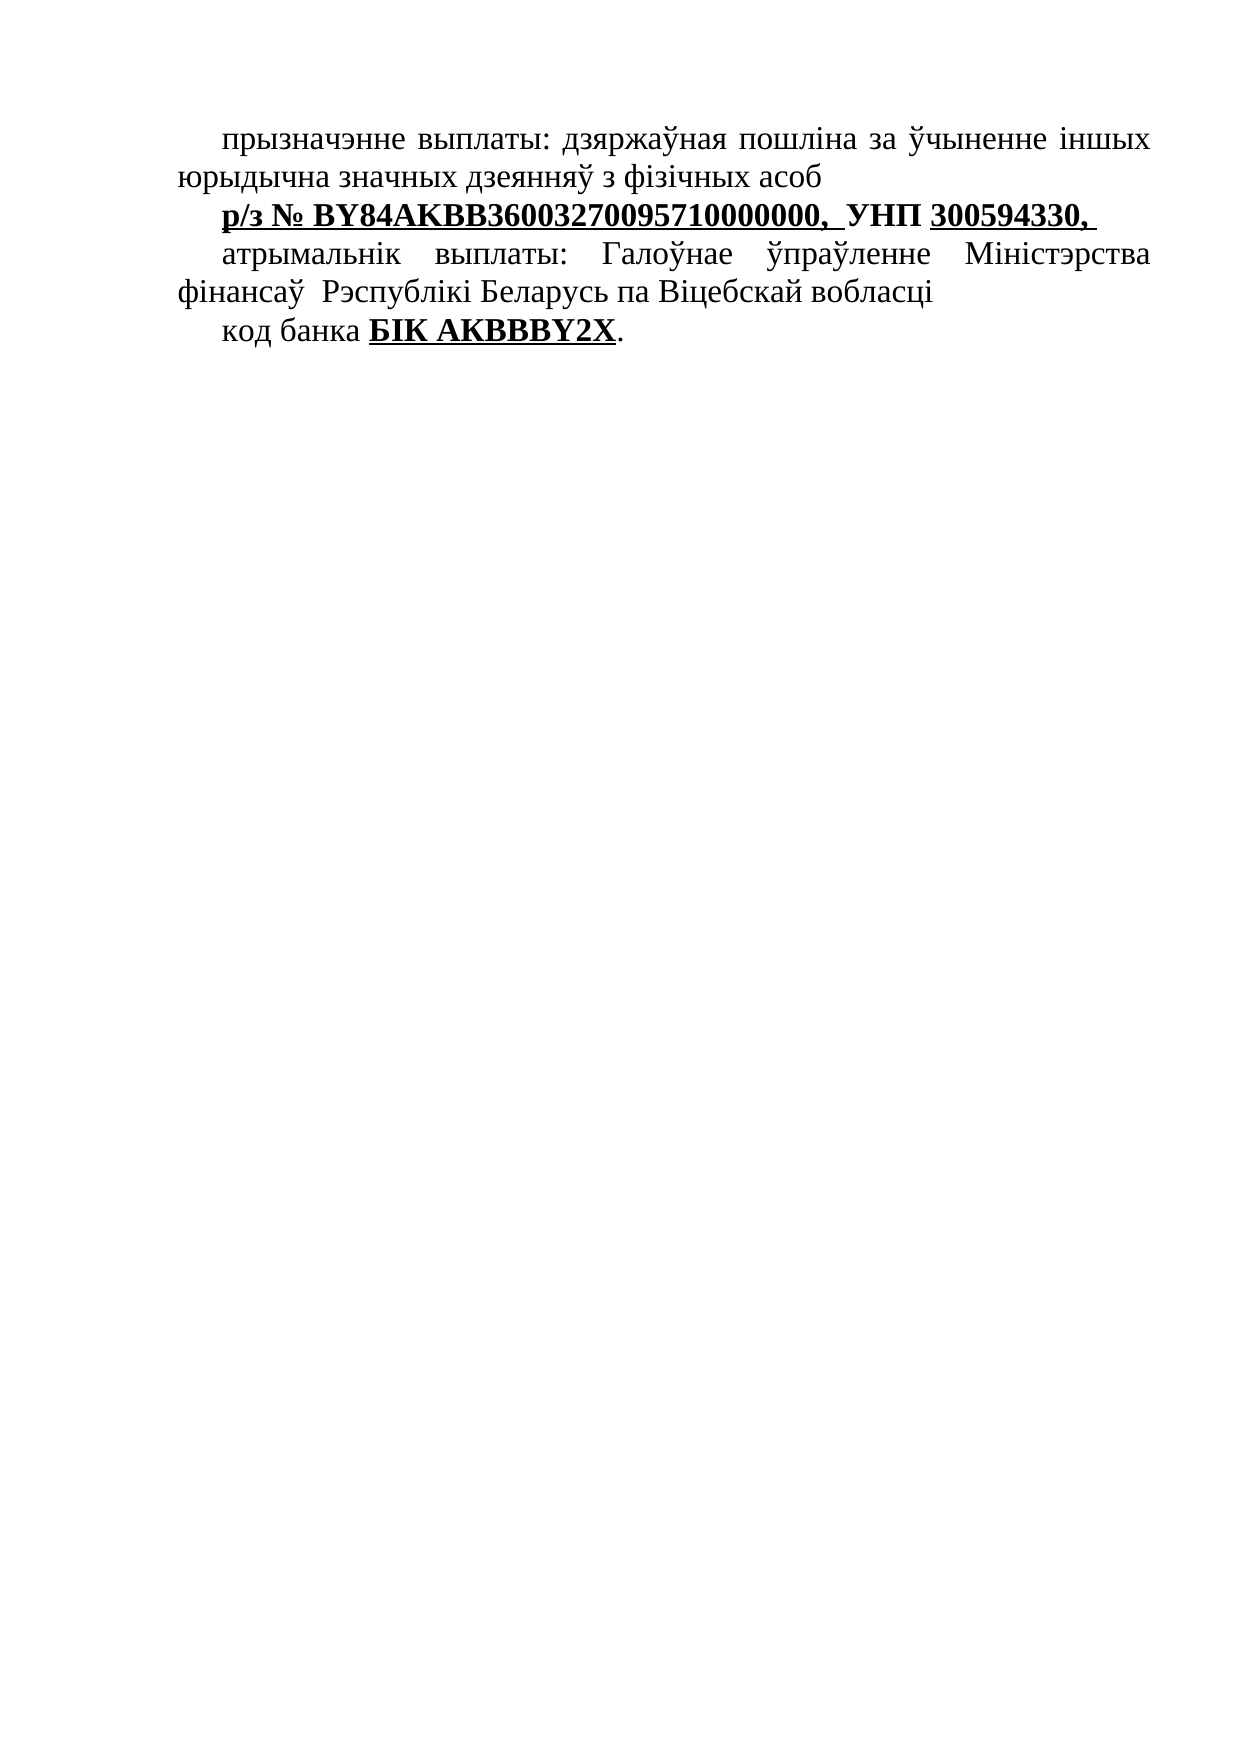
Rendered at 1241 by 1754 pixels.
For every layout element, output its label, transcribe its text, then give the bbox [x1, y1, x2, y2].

text атрымальнік выплаты: Галоўнае ўпраўленне Міністэрства фінансаў Рэспублікі Беларусь па Віцебскай вобласці [177, 233, 1152, 310]
text р/з № BY84AKBB36003270095710000000, УНП 300594330, [177, 195, 1152, 233]
text код банка БІК АКВВВY2Х. [177, 310, 1152, 348]
text прызначэнне выплаты: дзяржаўная пошліна за ўчыненне іншых юрыдычна значных дзеянняў з фізічных асоб [177, 118, 1152, 195]
